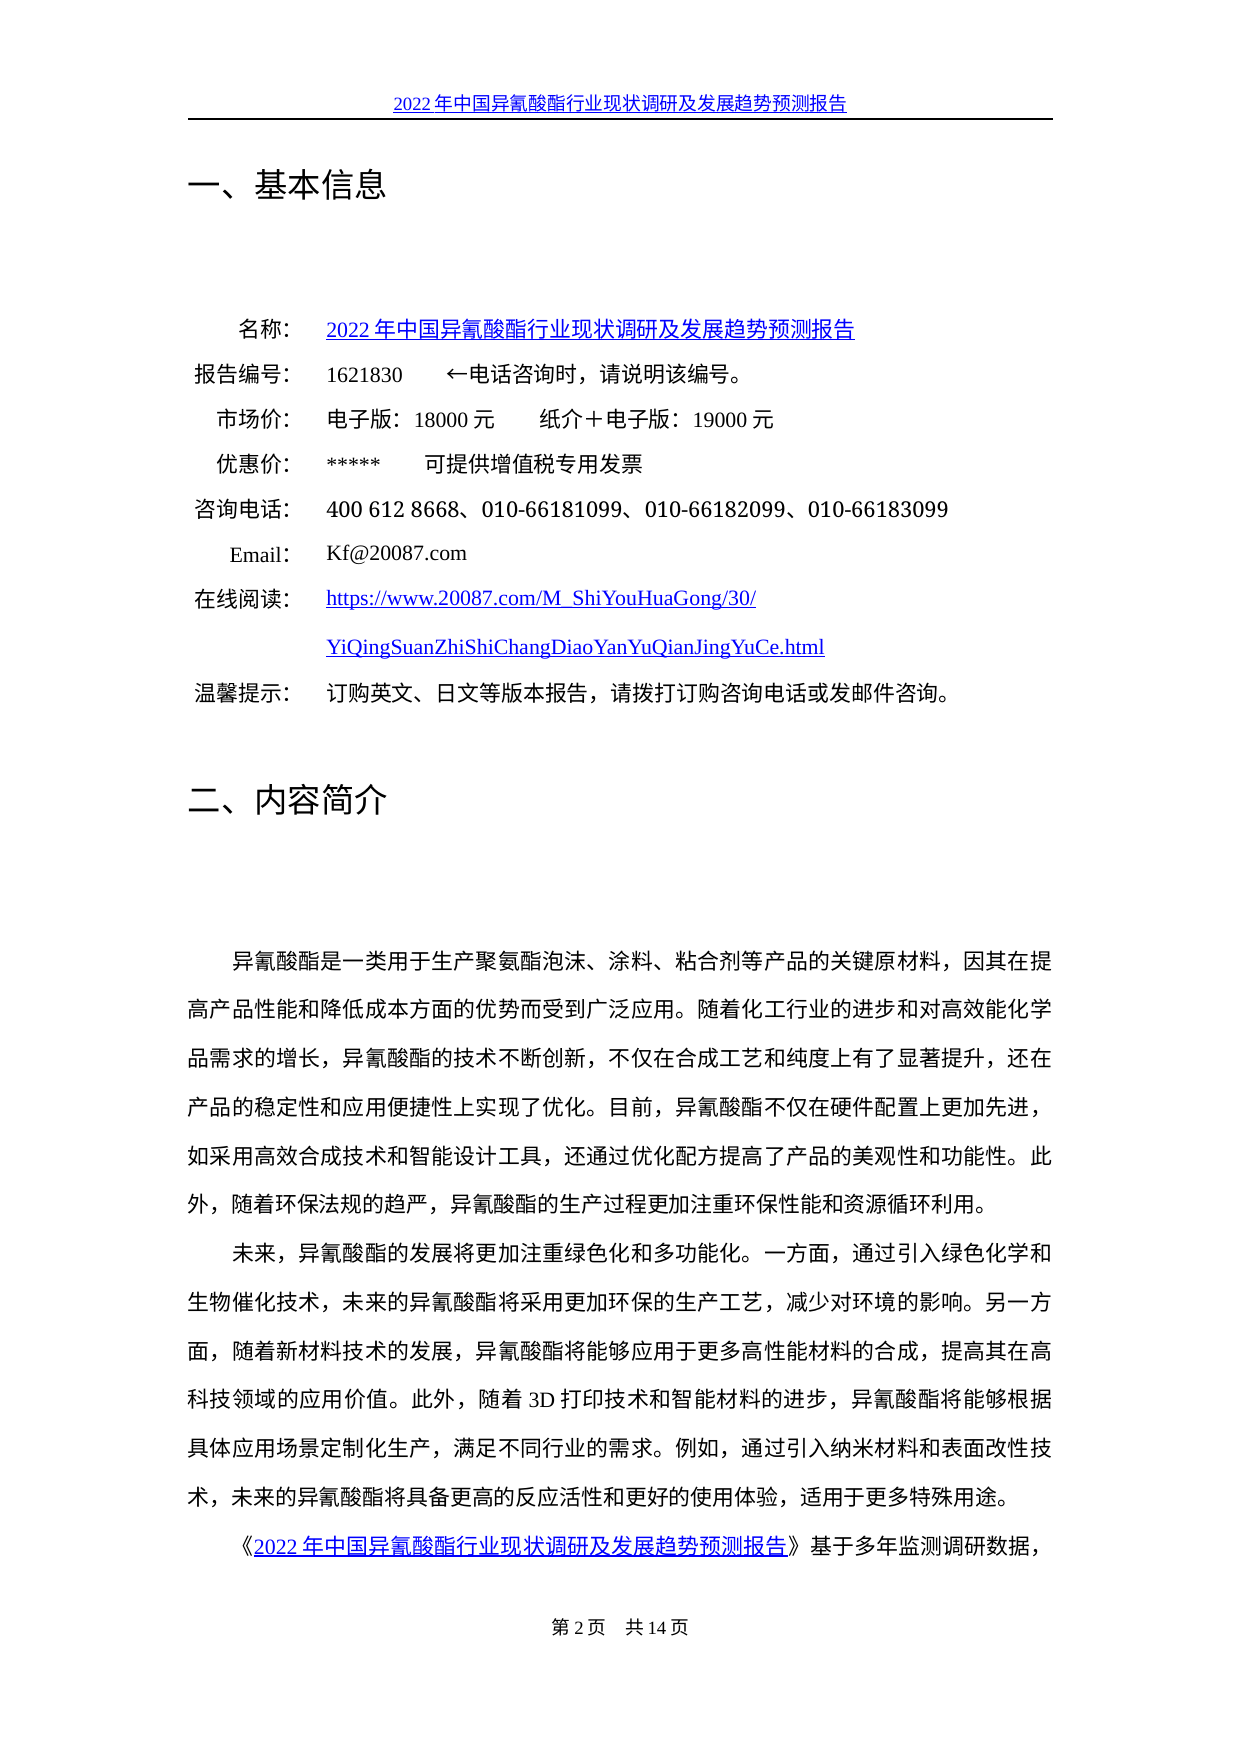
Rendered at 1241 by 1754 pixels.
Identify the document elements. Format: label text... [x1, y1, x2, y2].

table_cell Email： [167, 537, 315, 582]
table_header 2022年中国异氰酸酯行业现状调研及发展趋势预测报告 [315, 312, 1073, 357]
table_cell 订购英文、日文等版本报告，请拨打订购咨询电话或发邮件咨询。 [315, 675, 1073, 720]
table_cell 在线阅读： [167, 582, 315, 675]
table_cell 400 612 8668、010-66181099、010-66182099、010-66183099 [315, 492, 1073, 537]
table_cell 咨询电话： [167, 492, 315, 537]
table_cell 报告编号： [167, 357, 315, 402]
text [187, 943, 1053, 1561]
table_cell Kf@20087.com [315, 537, 1073, 582]
table_cell 优惠价： [167, 447, 315, 492]
table_cell 1621830 ←电话咨询时，请说明该编号。 [315, 357, 1073, 402]
title 一、基本信息 [187, 150, 1053, 215]
table_cell ***** 可提供增值税专用发票 [315, 447, 1073, 492]
table_header 名称： [167, 312, 315, 357]
table_cell 电子版：18000 元 纸介＋电子版：19000 元 [315, 402, 1073, 447]
table_cell 温馨提示： [167, 675, 315, 720]
table_cell [315, 582, 1073, 675]
table_cell 市场价： [167, 402, 315, 447]
title 二、内容简介 [187, 766, 1053, 831]
